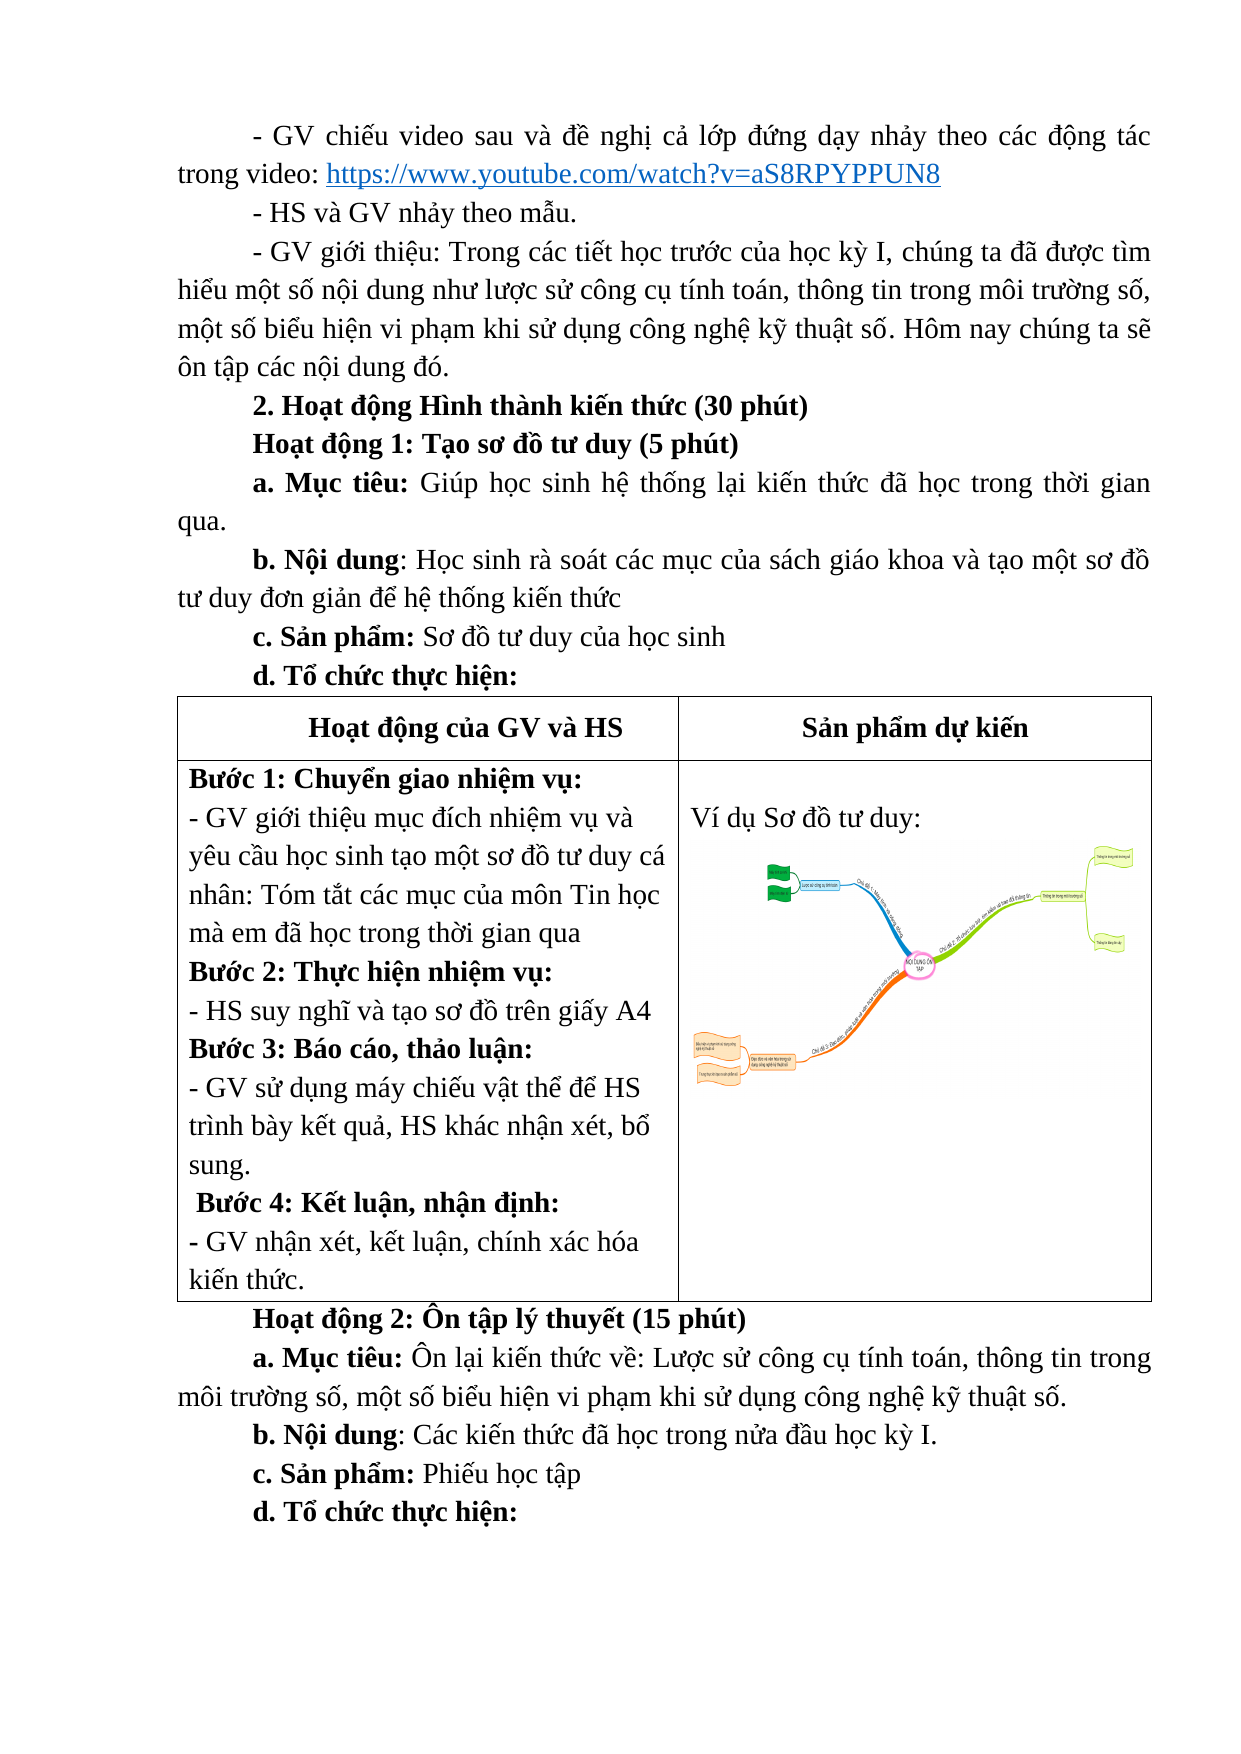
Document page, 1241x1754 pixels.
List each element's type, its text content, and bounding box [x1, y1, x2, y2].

text d. Tổ chức thực hiện: [177, 1494, 1152, 1528]
table_cell Ví dụ Sơ đồ tư duy: [679, 761, 1151, 1301]
text d. Tổ chức thực hiện: [177, 658, 1152, 691]
text 2. Hoạt động Hình thành kiến thức (30 phút) [177, 388, 1152, 421]
text b. Nội dung: Học sinh rà soát các mục của sách giáo khoa và tạo một sơ đồ tư duy đơn giản để hệ thống kiến thức [177, 542, 1152, 614]
text c. Sản phẩm: Sơ đồ tư duy của học sinh [177, 619, 1152, 653]
text - GV giới thiệu: Trong các tiết học trước của học kỳ I, chúng ta đã được tìm hiểu một số nội dung như lược sử công cụ tính toán, thông tin trong môi trường số, một số biểu hiện vi phạm khi sử dụng công nghệ kỹ thuật số. Hôm nay chúng ta sẽ ôn tập các nội dung đó. [177, 234, 1152, 383]
text c. Sản phẩm: Phiếu học tập [177, 1456, 1152, 1489]
text a. Mục tiêu: Ôn lại kiến thức về: Lược sử công cụ tính toán, thông tin trong môi trường số, một số biểu hiện vi phạm khi sử dụng công nghệ kỹ thuật số. [177, 1340, 1152, 1412]
text Hoạt động 1: Tạo sơ đồ tư duy (5 phút) [177, 426, 1152, 460]
text a. Mục tiêu: Giúp học sinh hệ thống lại kiến thức đã học trong thời gian qua. [177, 465, 1152, 537]
text - GV chiếu video sau và đề nghị cả lớp đứng dạy nhảy theo các động tác trong video: https://www.youtube.com/watch?v=aS8RPYPPUN8 [177, 118, 1152, 190]
text Hoạt động 2: Ôn tập lý thuyết (15 phút) [177, 1302, 1152, 1335]
table_cell Bước‌ ‌1:‌ ‌Chuyển‌ ‌giao‌ ‌nhiệm‌ ‌vụ:‌ ‌ - GV giới thiệu mục đích nhiệm vụ và yêu cầu học sinh tạo một sơ đồ tư duy cá nhân: Tóm tắt các mục của môn Tin học mà em đã học trong thời gian qua Bước‌ ‌2:‌ ‌Thực‌ ‌hiện‌ ‌nhiệm‌ ‌vụ:‌ ‌ ‌ - HS suy nghĩ và tạo sơ đồ trên giấy A4‌ ‌Bước‌ ‌3:‌ ‌Báo‌ ‌cáo,‌ ‌thảo‌ ‌luận:‌ ‌ ‌ - GV sử dụng máy chiếu vật thể để HS trình bày kết quả, HS khác nhận xét, bổ sung. ‌ ‌Bước‌ ‌4:‌ ‌Kết‌ ‌luận,‌ ‌nhận‌ ‌định:‌ ‌‌ - GV‌ nhận xét, kết luận, chính xác hóa kiến thức. [178, 761, 678, 1301]
picture [690, 838, 1142, 1099]
table_header Sản phẩm dự kiến [679, 697, 1151, 760]
text b. Nội dung: Các kiến thức đã học trong nửa đầu học kỳ I. [177, 1417, 1152, 1451]
text - HS và GV nhảy theo mẫu. [177, 195, 1152, 229]
table_header Hoạt động của GV và HS [178, 697, 678, 760]
